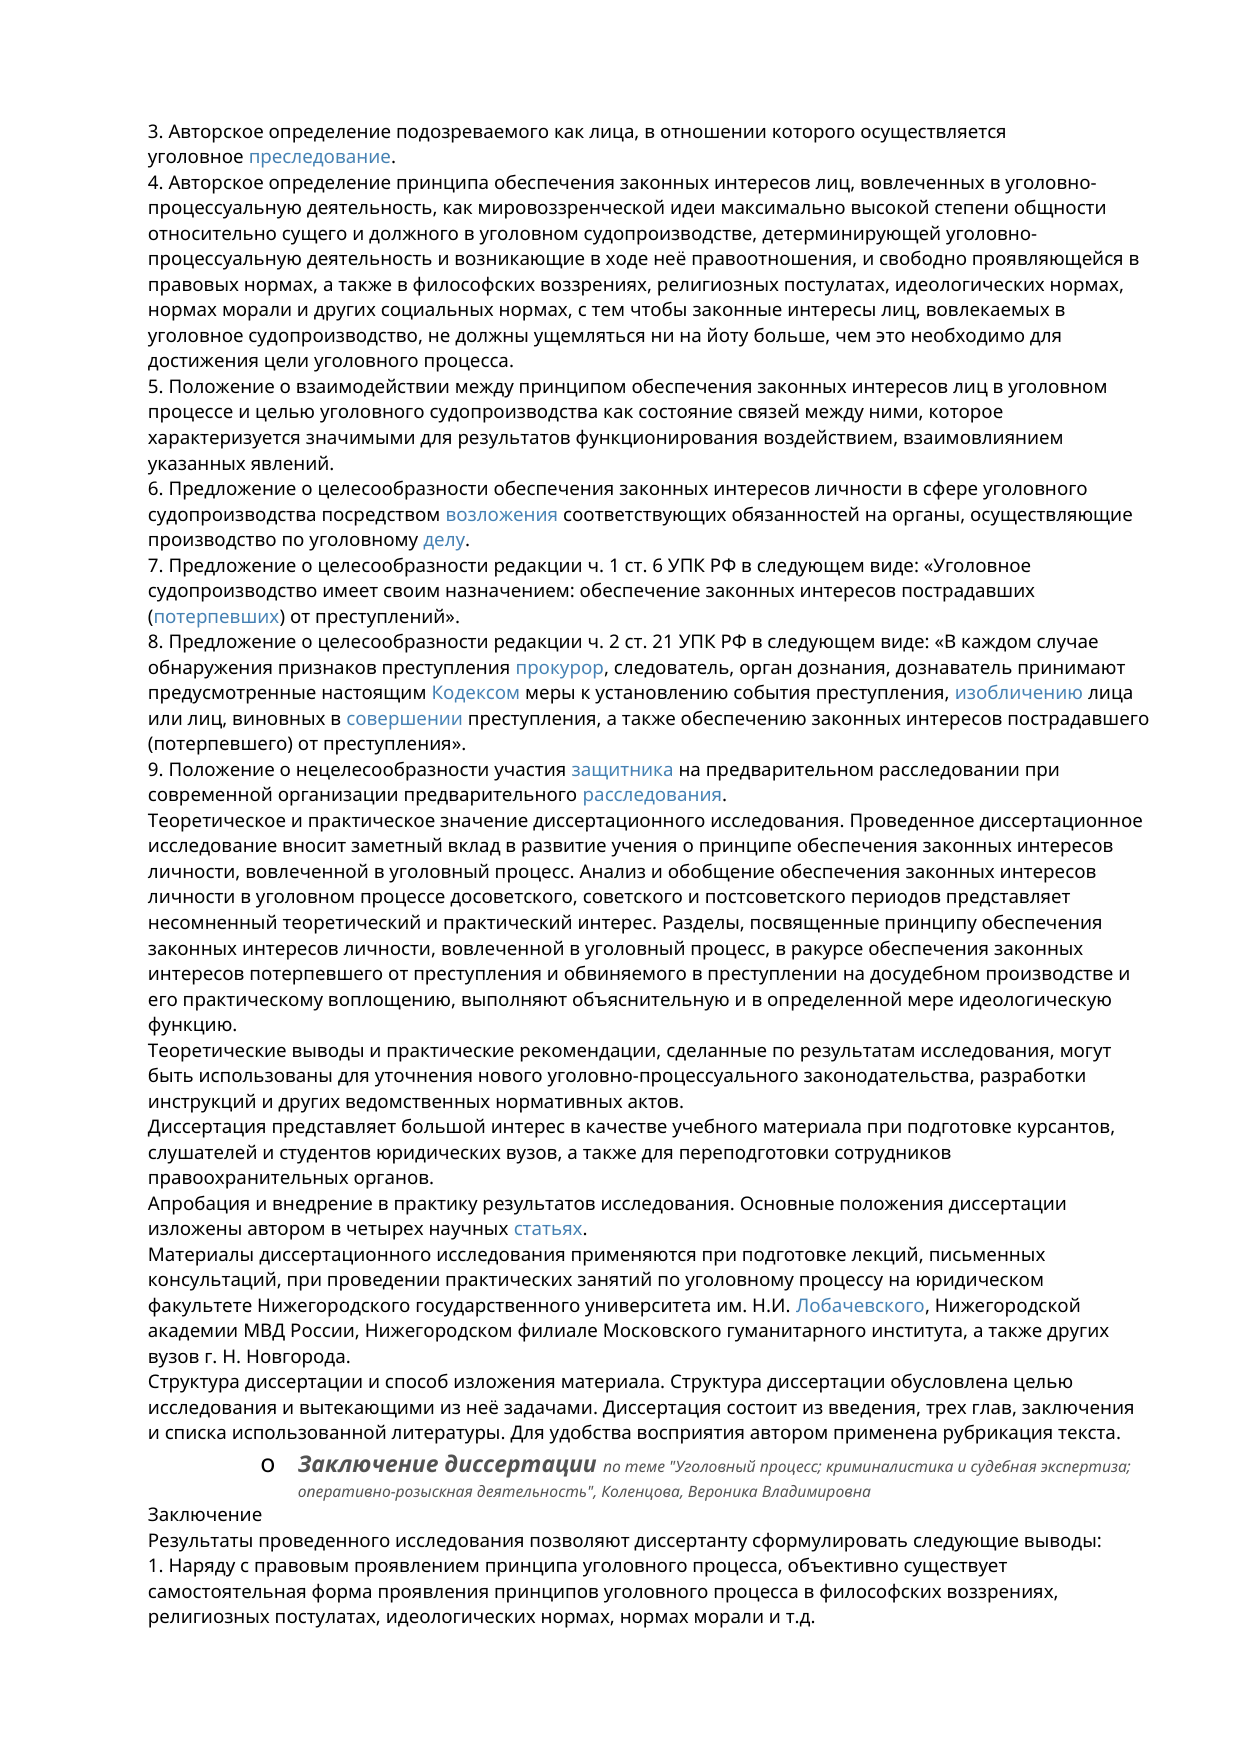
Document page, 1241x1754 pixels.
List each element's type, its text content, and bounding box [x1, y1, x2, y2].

subtitle Заключение диссертации по теме "Уголовный процесс; криминалистика и судебная экспертиза; оперативно-розыскная деятельность", Коленцова, Вероника Владимировна [260, 1445, 1152, 1502]
